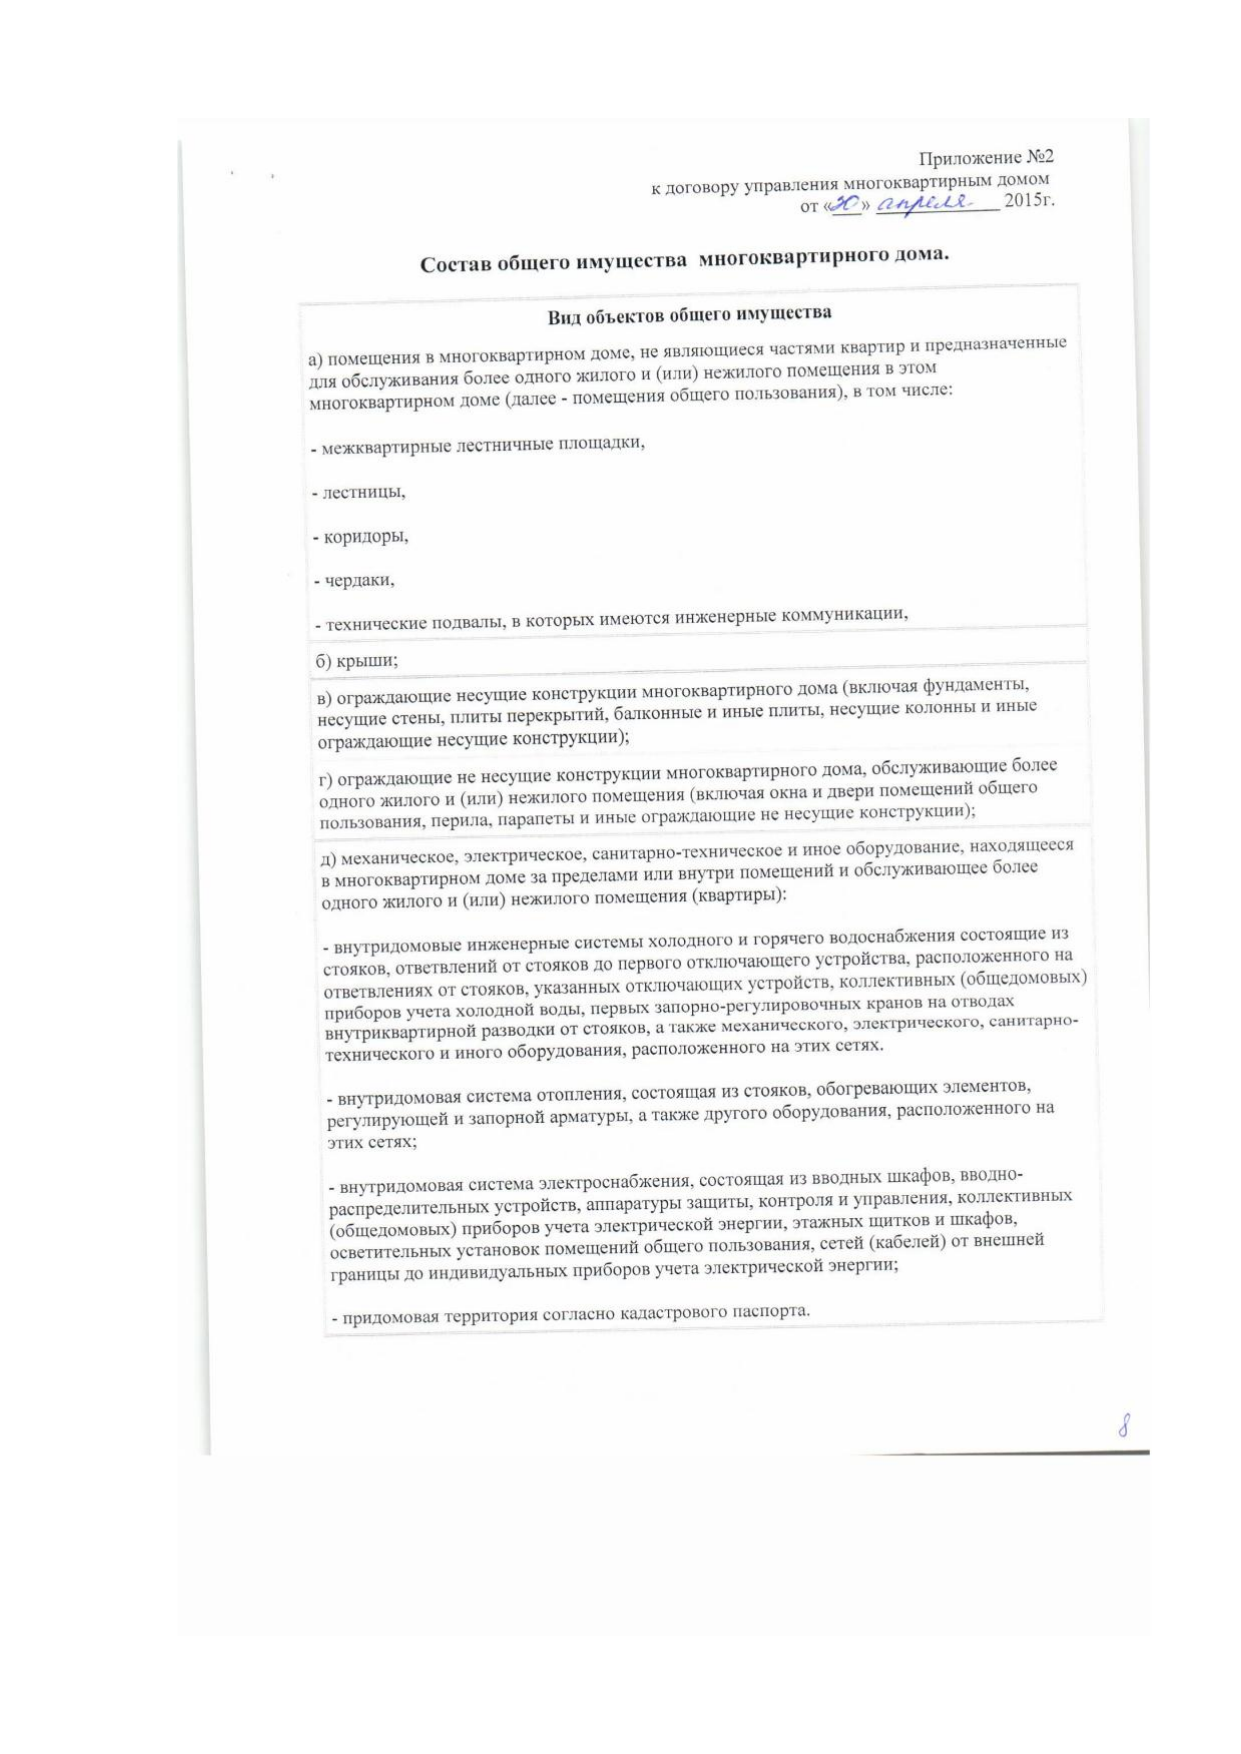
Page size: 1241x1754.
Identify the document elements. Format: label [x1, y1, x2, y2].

picture [177, 118, 1152, 1636]
